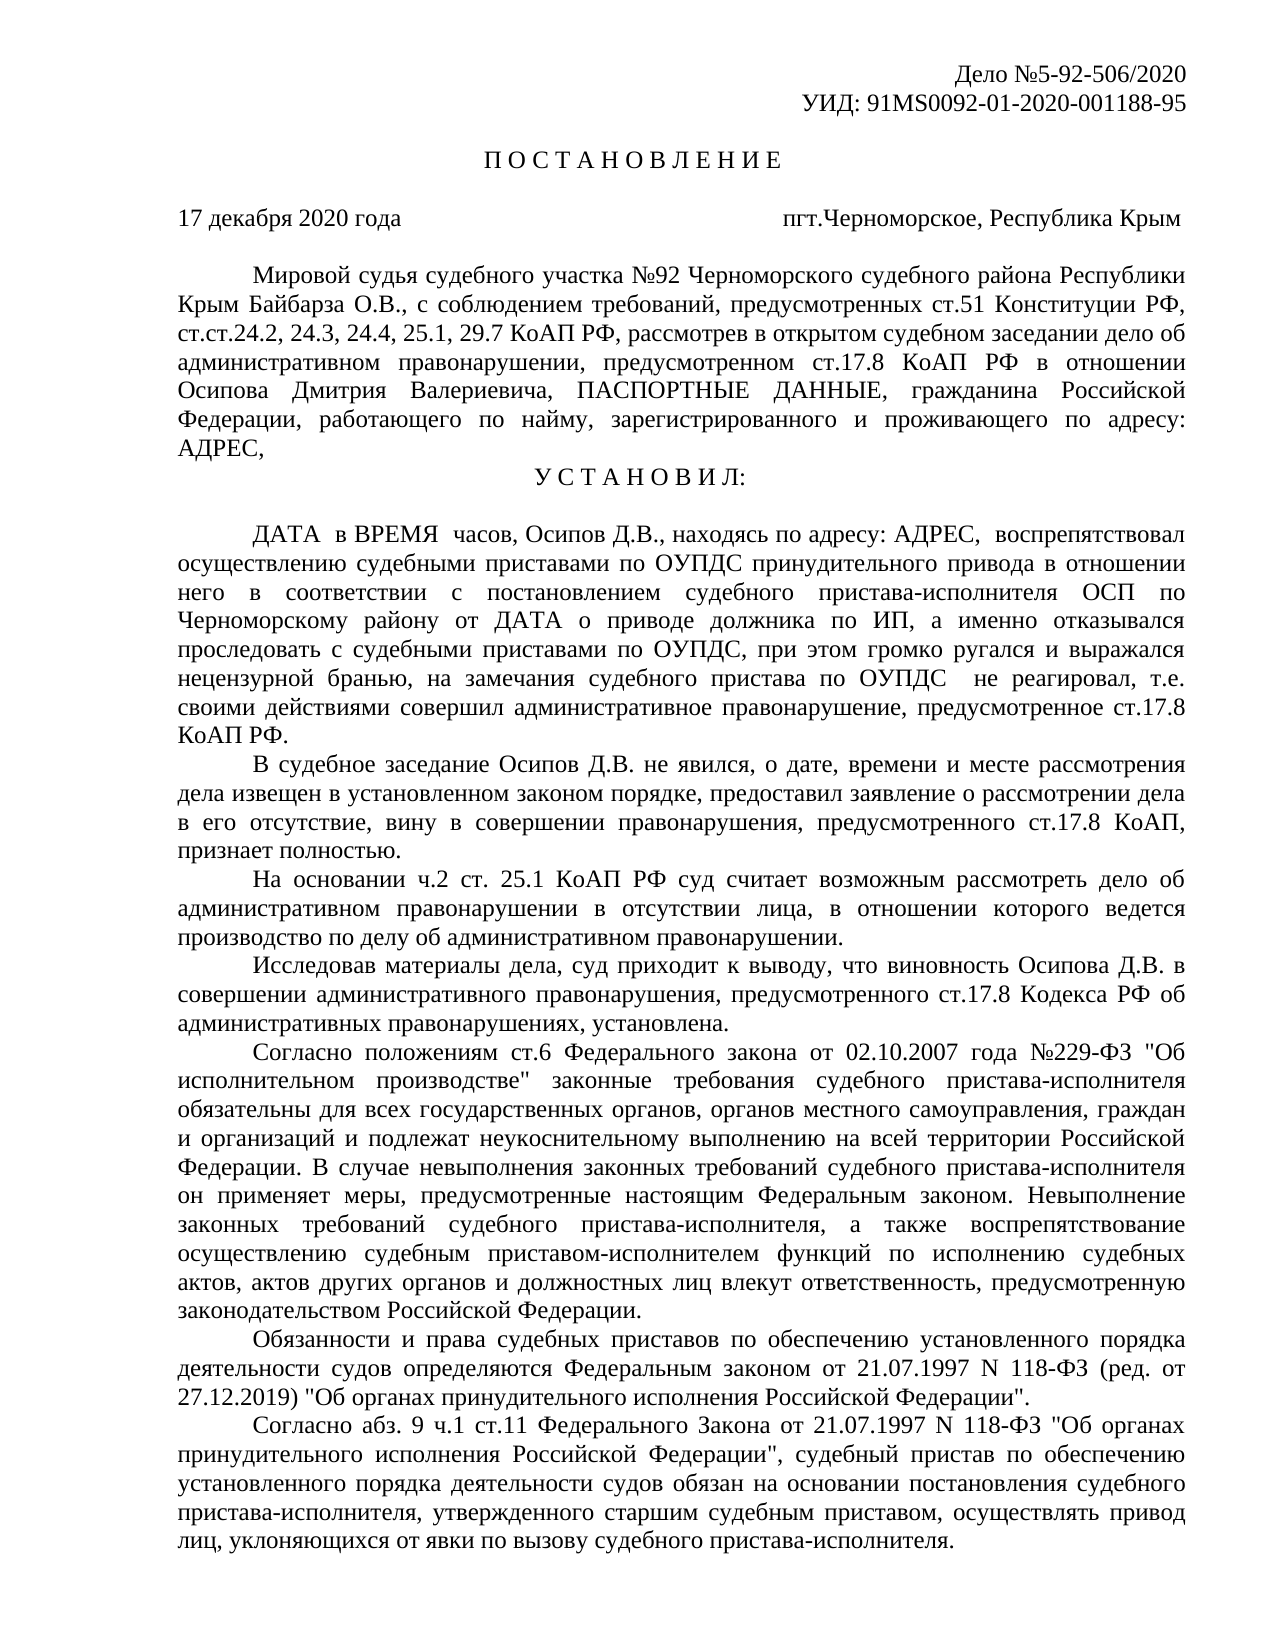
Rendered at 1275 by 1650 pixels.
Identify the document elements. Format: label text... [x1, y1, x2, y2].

text ДАТА в ВРЕМЯ часов, Осипов Д.В., находясь по адресу: АДРЕС, воспрепятствовал осуществлению судебными приставами по ОУПДС принудительного привода в отношении него в соответствии с постановлением судебного пристава-исполнителя ОСП по Черноморскому району от ДАТА о приводе должника по ИП, а именно отказывался проследовать с судебными приставами по ОУПДС, при этом громко ругался и выражался нецензурной бранью, на замечания судебного пристава по ОУПДС не реагировал, т.е. своими действиями совершил административное правонарушение, предусмотренное ст.17.8 КоАП РФ. [177, 519, 1186, 749]
text Обязанности и права судебных приставов по обеспечению установленного порядка деятельности судов определяются Федеральным законом от 21.07.1997 N 118-ФЗ (ред. от 27.12.2019) "Об органах принудительного исполнения Российской Федерации". [177, 1324, 1186, 1410]
text Согласно абз. 9 ч.1 ст.11 Федерального Закона от 21.07.1997 N 118-ФЗ "Об органах принудительного исполнения Российской Федерации", судебный пристав по обеспечению установленного порядка деятельности судов обязан на основании постановления судебного пристава-исполнителя, утвержденного старшим судебным приставом, осуществлять привод лиц, уклоняющихся от явки по вызову судебного пристава-исполнителя. [177, 1410, 1186, 1554]
text УИД: 91MS0092-01-2020-001188-95 [177, 88, 1186, 117]
text На основании ч.2 ст. 25.1 КоАП РФ суд считает возможным рассмотреть дело об административном правонарушении в отсутствии лица, в отношении которого ведется производство по делу об административном правонарушении. [177, 864, 1186, 950]
text 17 декабря 2020 года пгт.Черноморское, Республика Крым [177, 203, 1186, 232]
text П О С Т А Н О В Л Е Н И Е [177, 145, 1186, 174]
text Мировой судья судебного участка №92 Черноморского судебного района Республики Крым Байбарза О.В., с соблюдением требований, предусмотренных ст.51 Конституции РФ, ст.ст.24.2, 24.3, 24.4, 25.1, 29.7 КоАП РФ, рассмотрев в открытом судебном заседании дело об административном правонарушении, предусмотренном ст.17.8 КоАП РФ в отношении Осипова Дмитрия Валериевича, ПАСПОРТНЫЕ ДАННЫЕ, гражданина Российской Федерации, работающего по найму, зарегистрированного и проживающего по адресу: АДРЕС, [177, 260, 1186, 462]
text В судебное заседание Осипов Д.В. не явился, о дате, времени и месте рассмотрения дела извещен в установленном законом порядке, предоставил заявление о рассмотрении дела в его отсутствие, вину в совершении правонарушения, предусмотренного ст.17.8 КоАП, признает полностью. [177, 749, 1186, 864]
text У С Т А Н О В И Л: [177, 462, 1186, 490]
text Согласно положениям ст.6 Федерального закона от 02.10.2007 года №229-ФЗ "Об исполнительном производстве" законные требования судебного пристава-исполнителя обязательны для всех государственных органов, органов местного самоуправления, граждан и организаций и подлежат неукоснительному выполнению на всей территории Российской Федерации. В случае невыполнения законных требований судебного пристава-исполнителя он применяет меры, предусмотренные настоящим Федеральным законом. Невыполнение законных требований судебного пристава-исполнителя, а также воспрепятствование осуществлению судебным приставом-исполнителем функций по исполнению судебных актов, актов других органов и должностных лиц влекут ответственность, предусмотренную законодательством Российской Федерации. [177, 1037, 1186, 1324]
text Исследовав материалы дела, суд приходит к выводу, что виновность Осипова Д.В. в совершении административного правонарушения, предусмотренного ст.17.8 Кодекса РФ об административных правонарушениях, установлена. [177, 950, 1186, 1037]
text Дело №5-92-506/2020 [177, 59, 1186, 88]
